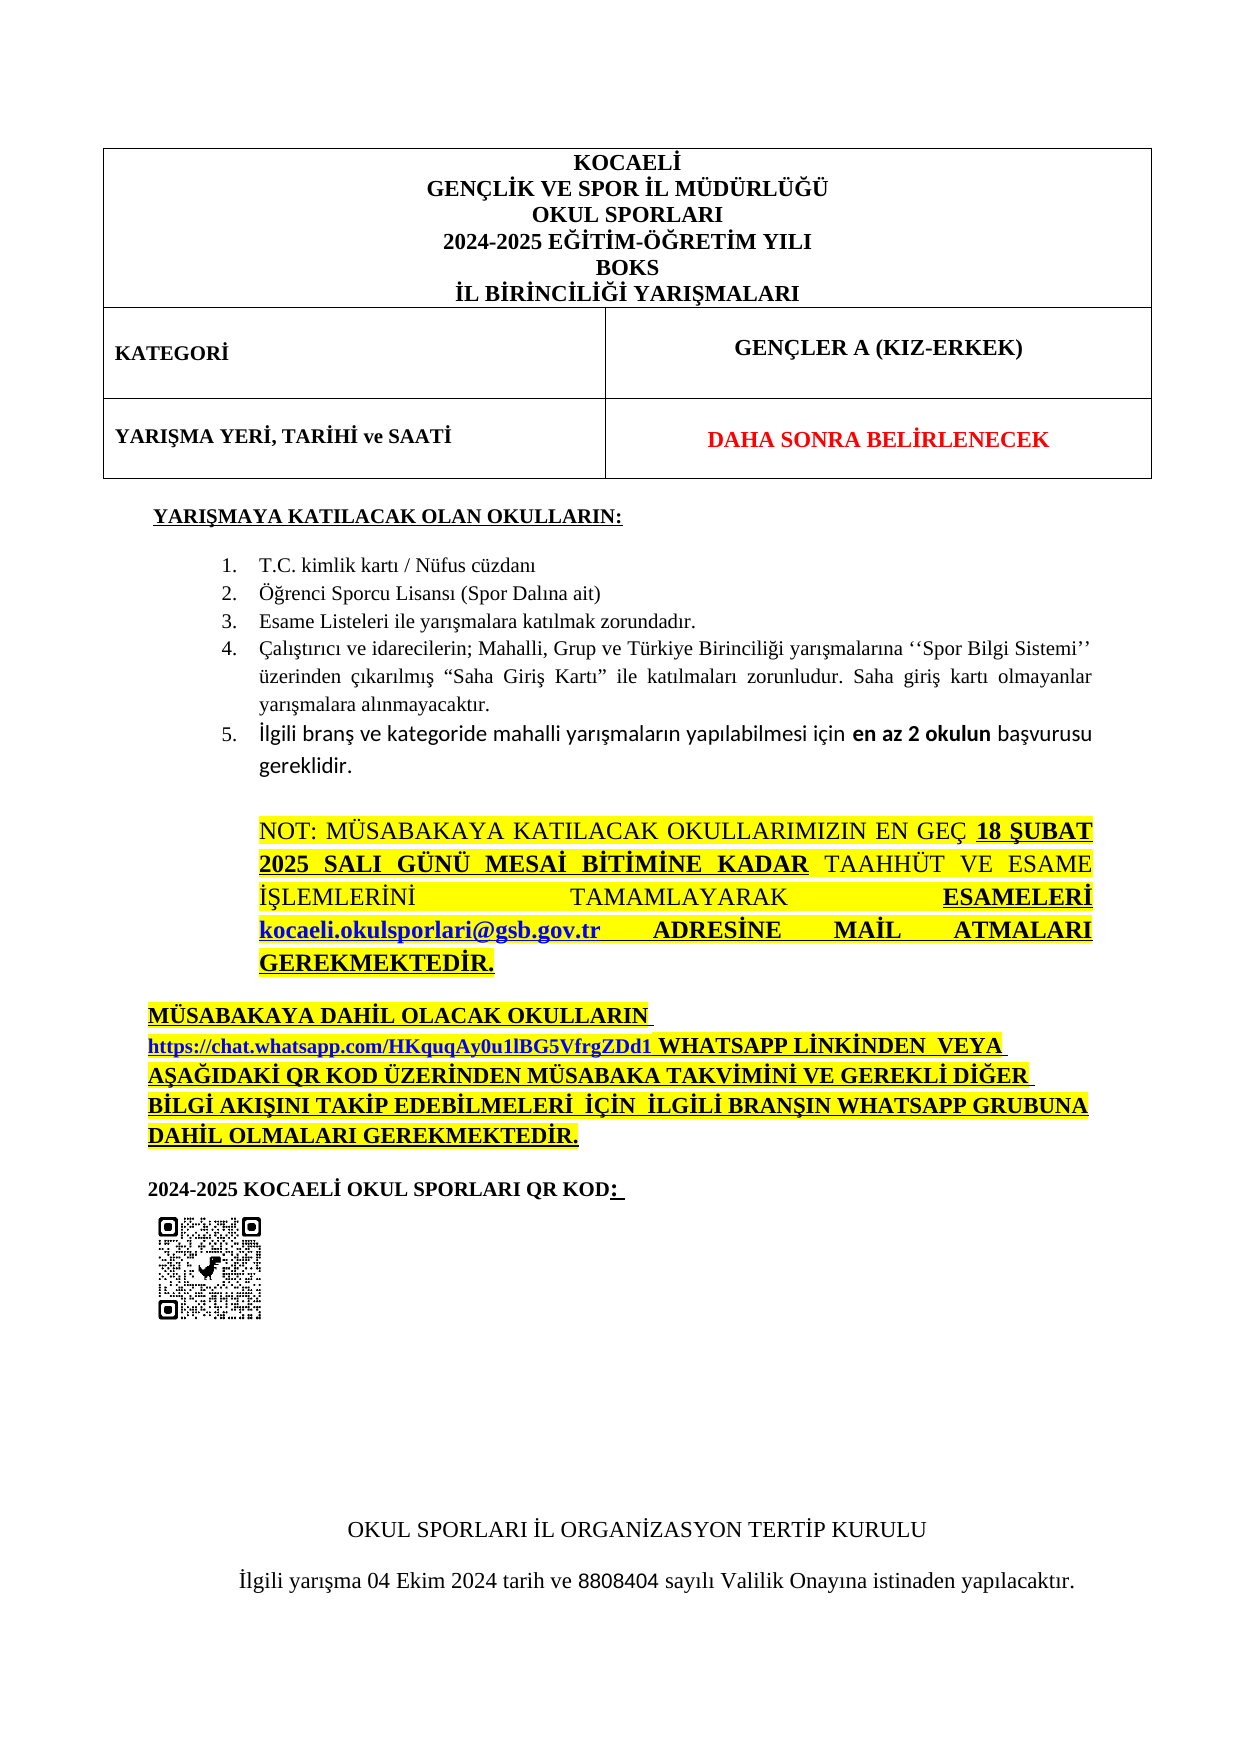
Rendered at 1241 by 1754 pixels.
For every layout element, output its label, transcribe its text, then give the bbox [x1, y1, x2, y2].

list T.C. kimlik kartı / Nüfus cüzdanı [221, 553, 1093, 577]
text MÜSABAKAYA DAHİL OLACAK OKULLARIN https://chat.whatsapp.com/HKquqAy0u1lBG5VfrgZDd1 WHATSAPP LİNKİNDEN VEYA AŞAĞIDAKİ QR KOD ÜZERİNDEN MÜSABAKA TAKVİMİNİ VE GEREKLİ DİĞER BİLGİ AKIŞINI TAKİP EDEBİLMELERİ İÇİN İLGİLİ BRANŞIN WHATSAPP GRUBUNA DAHİL OLMALARI GEREKMEKTEDİR. [148, 1002, 1093, 1149]
list İlgili branş ve kategoride mahalli yarışmaların yapılabilmesi için en az 2 okulun başvurusu gereklidir. NOT: MÜSABAKAYA KATILACAK OKULLARIMIZIN EN GEÇ 18 ŞUBAT 2025 SALI GÜNÜ MESAİ BİTİMİNE KADAR TAAHHÜT VE ESAME İŞLEMLERİNİ TAMAMLAYARAK ESAMELERİ kocaeli.okulsporlari@gsb.gov.tr ADRESİNE MAİL ATMALARI GEREKMEKTEDİR. [221, 719, 1093, 977]
table_header KOCAELİ GENÇLİK VE SPOR İL MÜDÜRLÜĞÜ OKUL SPORLARI 2024-2025 EĞİTİM-ÖĞRETİM YILI BOKS İL BİRİNCİLİĞİ YARIŞMALARI [104, 149, 1151, 307]
table_cell YARIŞMA YERİ, TARİHİ ve SAATİ [104, 399, 605, 477]
text 2024-2025 KOCAELİ OKUL SPORLARI QR KOD: [148, 1173, 1093, 1330]
table_cell GENÇLER A (KIZ-ERKEK) [606, 308, 1151, 397]
picture [147, 1206, 272, 1330]
list Öğrenci Sporcu Lisansı (Spor Dalına ait) [221, 581, 1093, 605]
list Esame Listeleri ile yarışmalara katılmak zorundadır. [221, 609, 1093, 633]
table_cell DAHA SONRA BELİRLENECEK [606, 399, 1151, 477]
text YARIŞMAYA KATILACAK OLAN OKULLARIN: [148, 504, 1093, 528]
text OKUL SPORLARI İL ORGANİZASYON TERTİP KURULU [148, 1516, 1093, 1543]
table_cell KATEGORİ [104, 308, 605, 397]
list Çalıştırıcı ve idarecilerin; Mahalli, Grup ve Türkiye Birinciliği yarışmalarına ‘‘Spor Bilgi Sistemi’’ üzerinden çıkarılmış “Saha Giriş Kartı” ile katılmaları zorunludur. Saha giriş kartı olmayanlar yarışmalara alınmayacaktır. [221, 636, 1093, 716]
text İlgili yarışma 04 Ekim 2024 tarih ve 8808404 sayılı Valilik Onayına istinaden yapılacaktır. [148, 1567, 1093, 1594]
